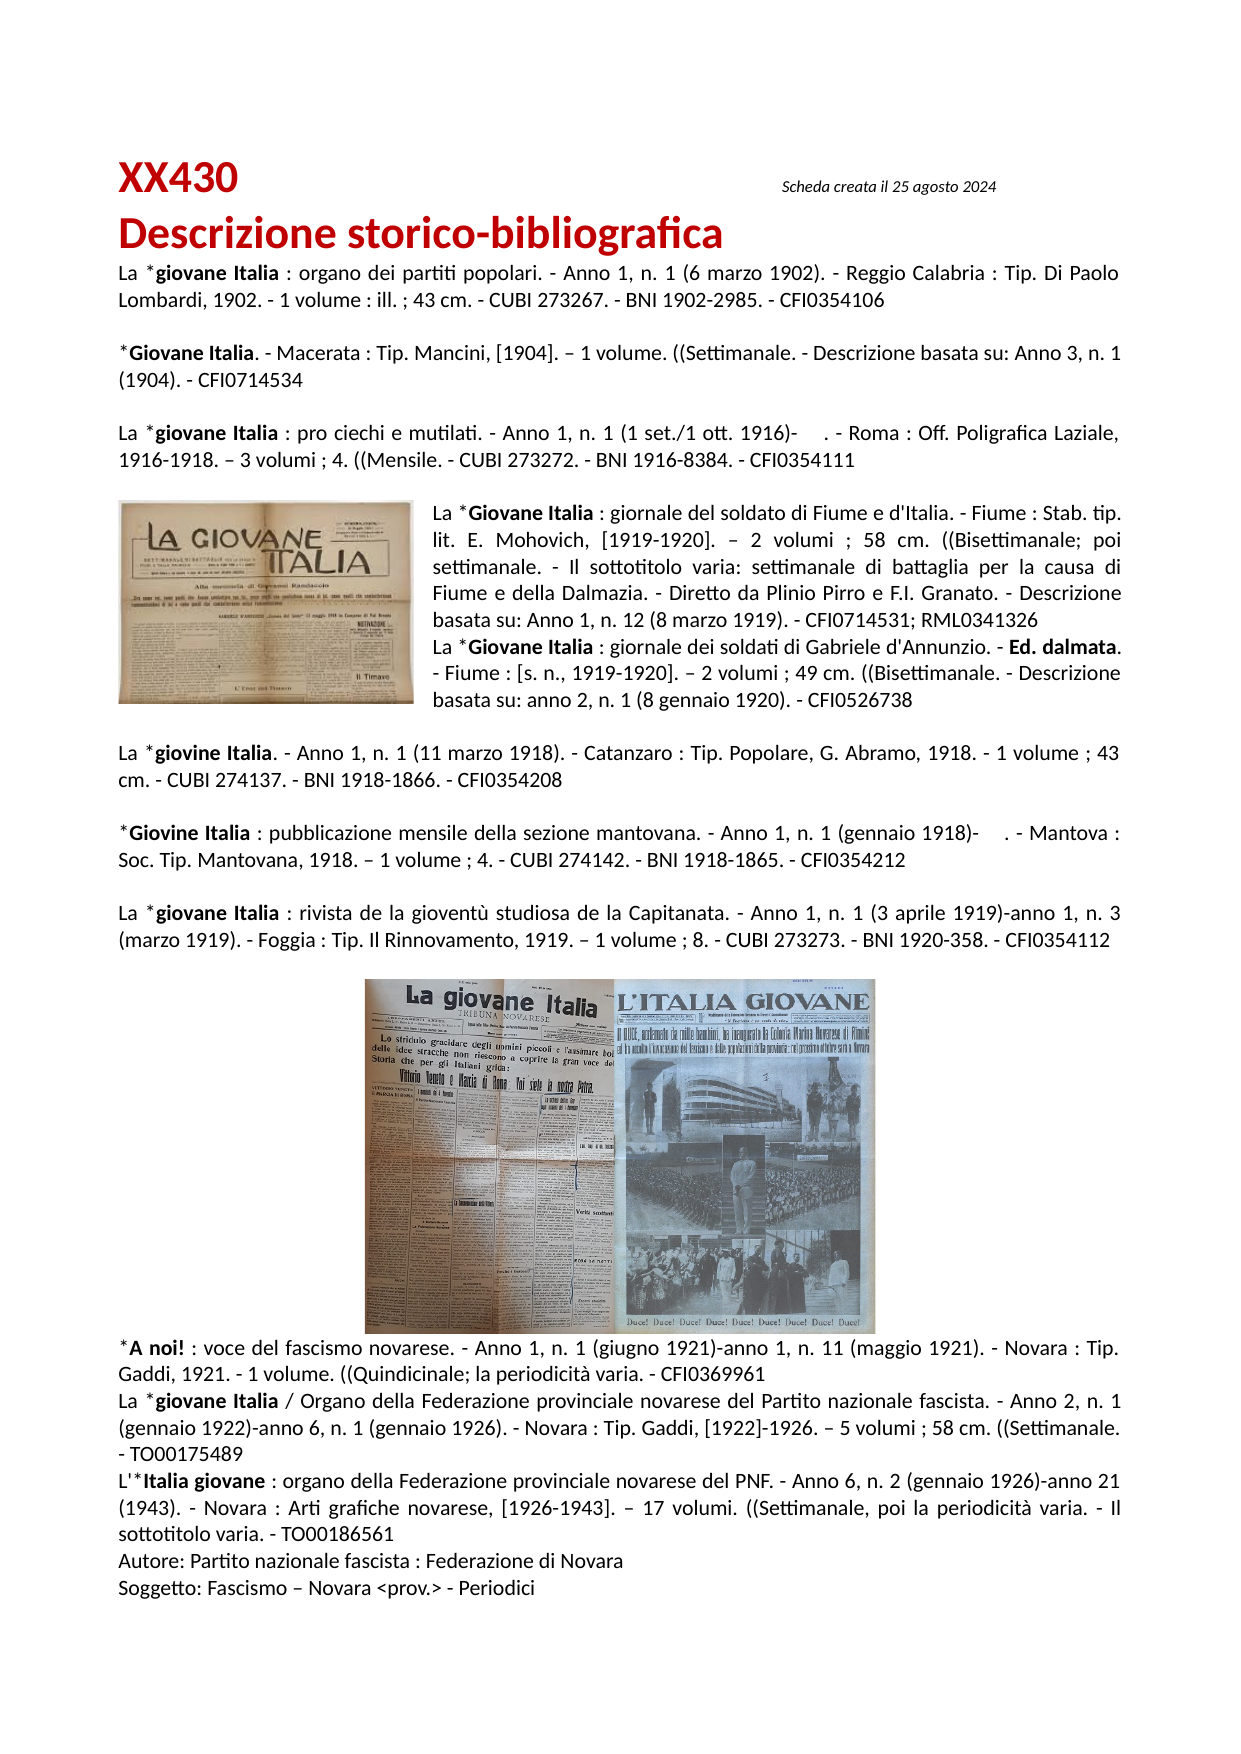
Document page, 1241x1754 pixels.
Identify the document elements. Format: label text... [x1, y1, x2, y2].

text La *giovane Italia : pro ciechi e mutilati. - Anno 1, n. 1 (1 set./1 ott. 1916)- . - Roma : Off. Poligrafica Laziale, 1916-1918. – 3 volumi ; 4. ((Mensile. - CUBI 273272. - BNI 1916-8384. - CFI0354111 [118, 419, 1122, 473]
text XX430 Scheda creata il 25 agosto 2024 [118, 148, 1122, 203]
text La *Giovane Italia : giornale dei soldati di Gabriele d'Annunzio. - Ed. dalmata. - Fiume : [s. n., 1919-1920]. – 2 volumi ; 49 cm. ((Bisettimanale. - Descrizione basata su: anno 2, n. 1 (8 gennaio 1920). - CFI0526738 [118, 633, 1122, 713]
picture [364, 979, 876, 1334]
text La *Giovane Italia : giornale del soldato di Fiume e d'Italia. - Fiume : Stab. tip. lit. E. Mohovich, [1919-1920]. – 2 volumi ; 58 cm. ((Bisettimanale; poi settimanale. - Il sottotitolo varia: settimanale di battaglia per la causa di Fiume e della Dalmazia. - Diretto da Plinio Pirro e F.I. Granato. - Descrizione basata su: Anno 1, n. 12 (8 marzo 1919). - CFI0714531; RML0341326 [118, 499, 1122, 633]
text Autore: Partito nazionale fascista : Federazione di Novara [118, 1547, 1122, 1574]
text La *giovane Italia / Organo della Federazione provinciale novarese del Partito nazionale fascista. - Anno 2, n. 1 (gennaio 1922)-anno 6, n. 1 (gennaio 1926). - Novara : Tip. Gaddi, [1922]-1926. – 5 volumi ; 58 cm. ((Settimanale. - TO00175489 [118, 1387, 1122, 1467]
text *Giovane Italia. - Macerata : Tip. Mancini, [1904]. – 1 volume. ((Settimanale. - Descrizione basata su: Anno 3, n. 1 (1904). - CFI0714534 [118, 339, 1122, 393]
text L'*Italia giovane : organo della Federazione provinciale novarese del PNF. - Anno 6, n. 2 (gennaio 1926)-anno 21 (1943). - Novara : Arti grafiche novarese, [1926-1943]. – 17 volumi. ((Settimanale, poi la periodicità varia. - Il sottotitolo varia. - TO00186561 [118, 1467, 1122, 1547]
text *A noi! : voce del fascismo novarese. - Anno 1, n. 1 (giugno 1921)-anno 1, n. 11 (maggio 1921). - Novara : Tip. Gaddi, 1921. - 1 volume. ((Quindicinale; la periodicità varia. - CFI0369961 [118, 1334, 1122, 1387]
text *Giovine Italia : pubblicazione mensile della sezione mantovana. - Anno 1, n. 1 (gennaio 1918)- . - Mantova : Soc. Tip. Mantovana, 1918. – 1 volume ; 4. - CUBI 274142. - BNI 1918-1865. - CFI0354212 [118, 819, 1122, 873]
text Soggetto: Fascismo – Novara <prov.> - Periodici [118, 1574, 1122, 1601]
text Descrizione storico-bibliografica [118, 203, 1122, 259]
text La *giovine Italia. - Anno 1, n. 1 (11 marzo 1918). - Catanzaro : Tip. Popolare, G. Abramo, 1918. - 1 volume ; 43 cm. - CUBI 274137. - BNI 1918-1866. - CFI0354208 [118, 739, 1122, 793]
picture [118, 500, 414, 704]
text La *giovane Italia : rivista de la gioventù studiosa de la Capitanata. - Anno 1, n. 1 (3 aprile 1919)-anno 1, n. 3 (marzo 1919). - Foggia : Tip. Il Rinnovamento, 1919. – 1 volume ; 8. - CUBI 273273. - BNI 1920-358. - CFI0354112 [118, 899, 1122, 953]
text La *giovane Italia : organo dei partiti popolari. - Anno 1, n. 1 (6 marzo 1902). - Reggio Calabria : Tip. Di Paolo Lombardi, 1902. - 1 volume : ill. ; 43 cm. - CUBI 273267. - BNI 1902-2985. - CFI0354106 [118, 259, 1122, 313]
